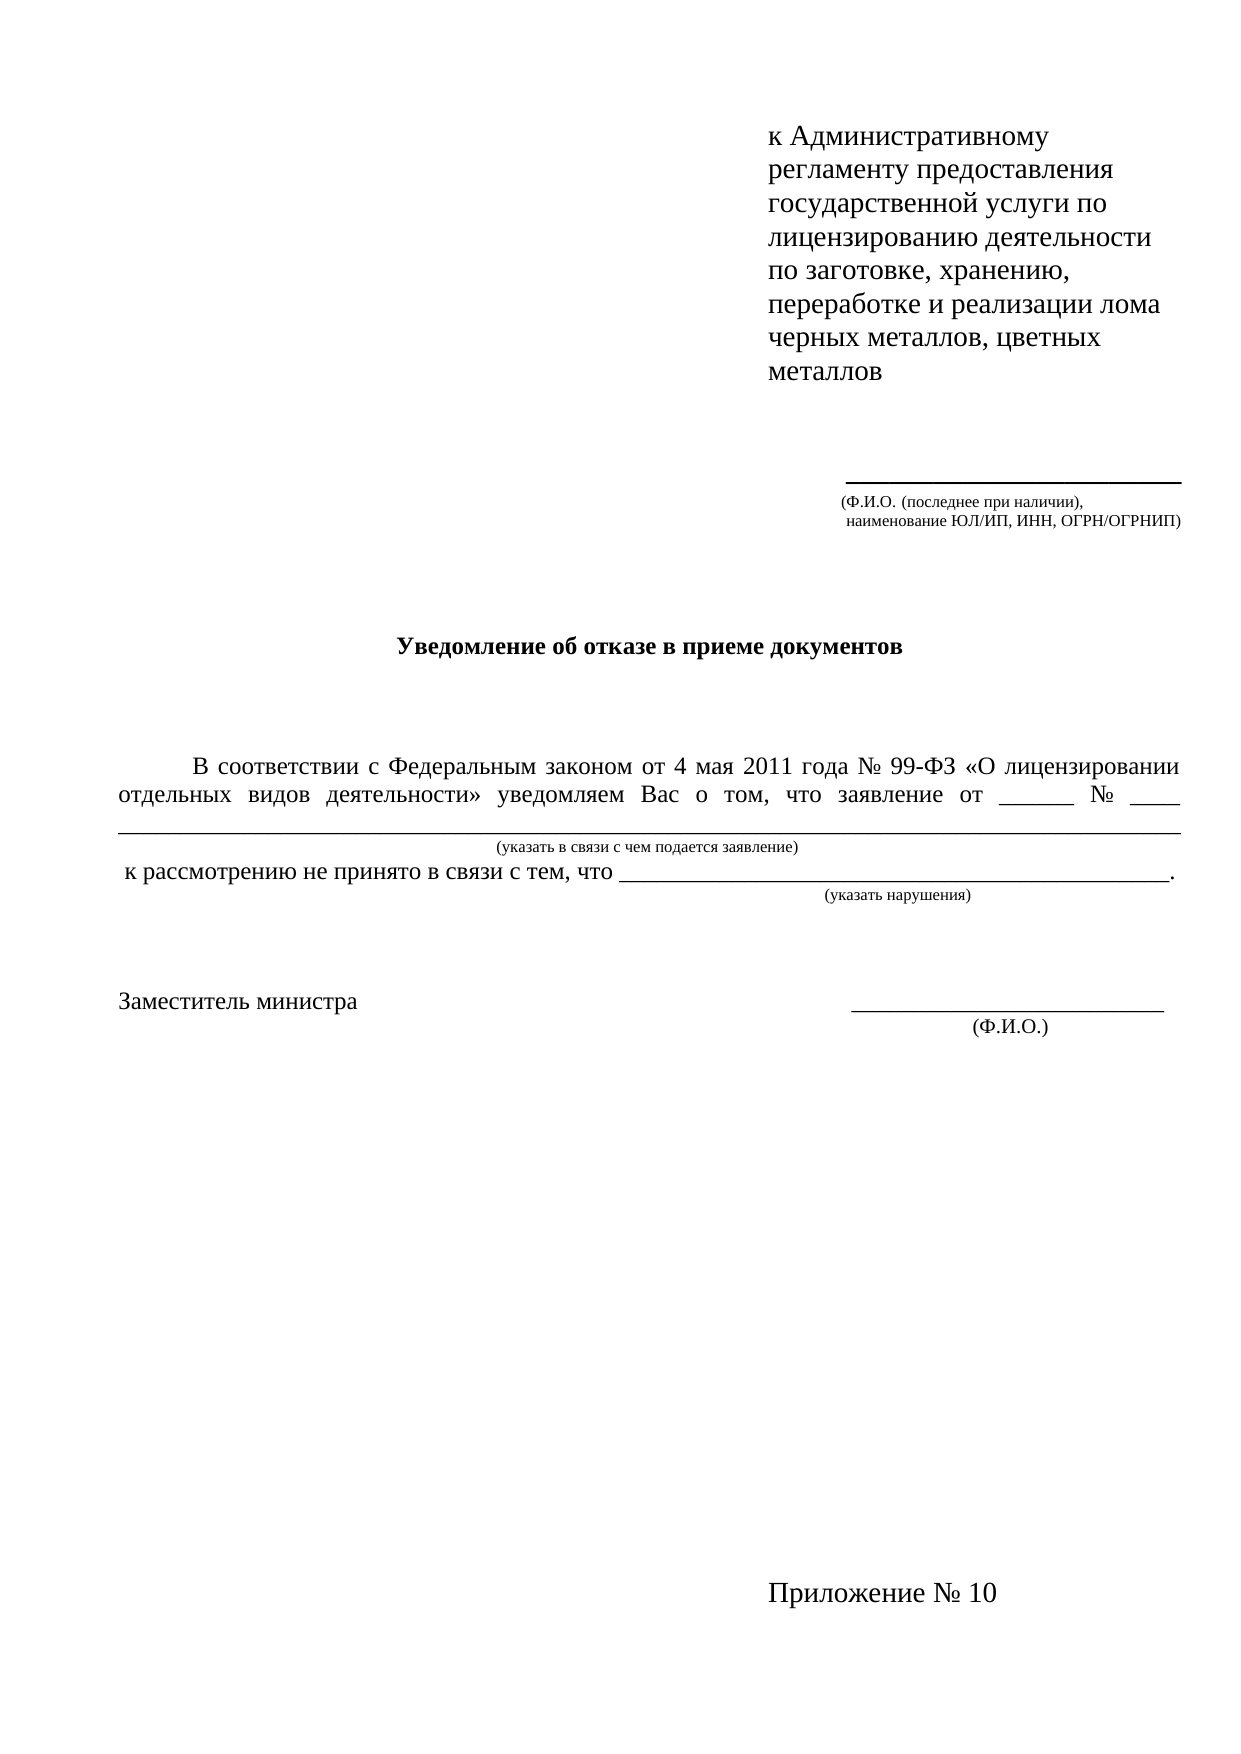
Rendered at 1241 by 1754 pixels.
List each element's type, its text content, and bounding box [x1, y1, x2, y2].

text к Административному регламенту предоставления государственной услуги по лицензированию деятельности по заготовке, хранению, переработке и реализации лома черных металлов, цветных металлов [768, 118, 1181, 386]
text _______________________ [118, 453, 1181, 487]
text наименование ЮЛ/ИП, ИНН, ОГРН/ОГРНИП) [118, 511, 1181, 530]
text (Ф.И.О. (последнее при наличии), [118, 492, 1181, 511]
text В соответствии с Федеральным законом от 4 мая 2011 года № 99-ФЗ «О лицензировании отдельных видов деятельности» уведомляем Вас о том, что заявление от ______ № ____ _____________________________________________________________________________________ [118, 751, 1181, 833]
text Уведомление об отказе в приеме документов [118, 631, 1181, 660]
text (Ф.И.О.) [118, 1014, 1181, 1038]
text (указать в связи с чем подается заявление) [118, 837, 1181, 856]
text к рассмотрению не принято в связи с тем, что ____________________________________________. [118, 856, 1181, 885]
text Заместитель министра _________________________ [118, 986, 1181, 1014]
text Приложение № 10 [768, 1575, 1181, 1609]
text (указать нарушения) [118, 885, 1181, 904]
